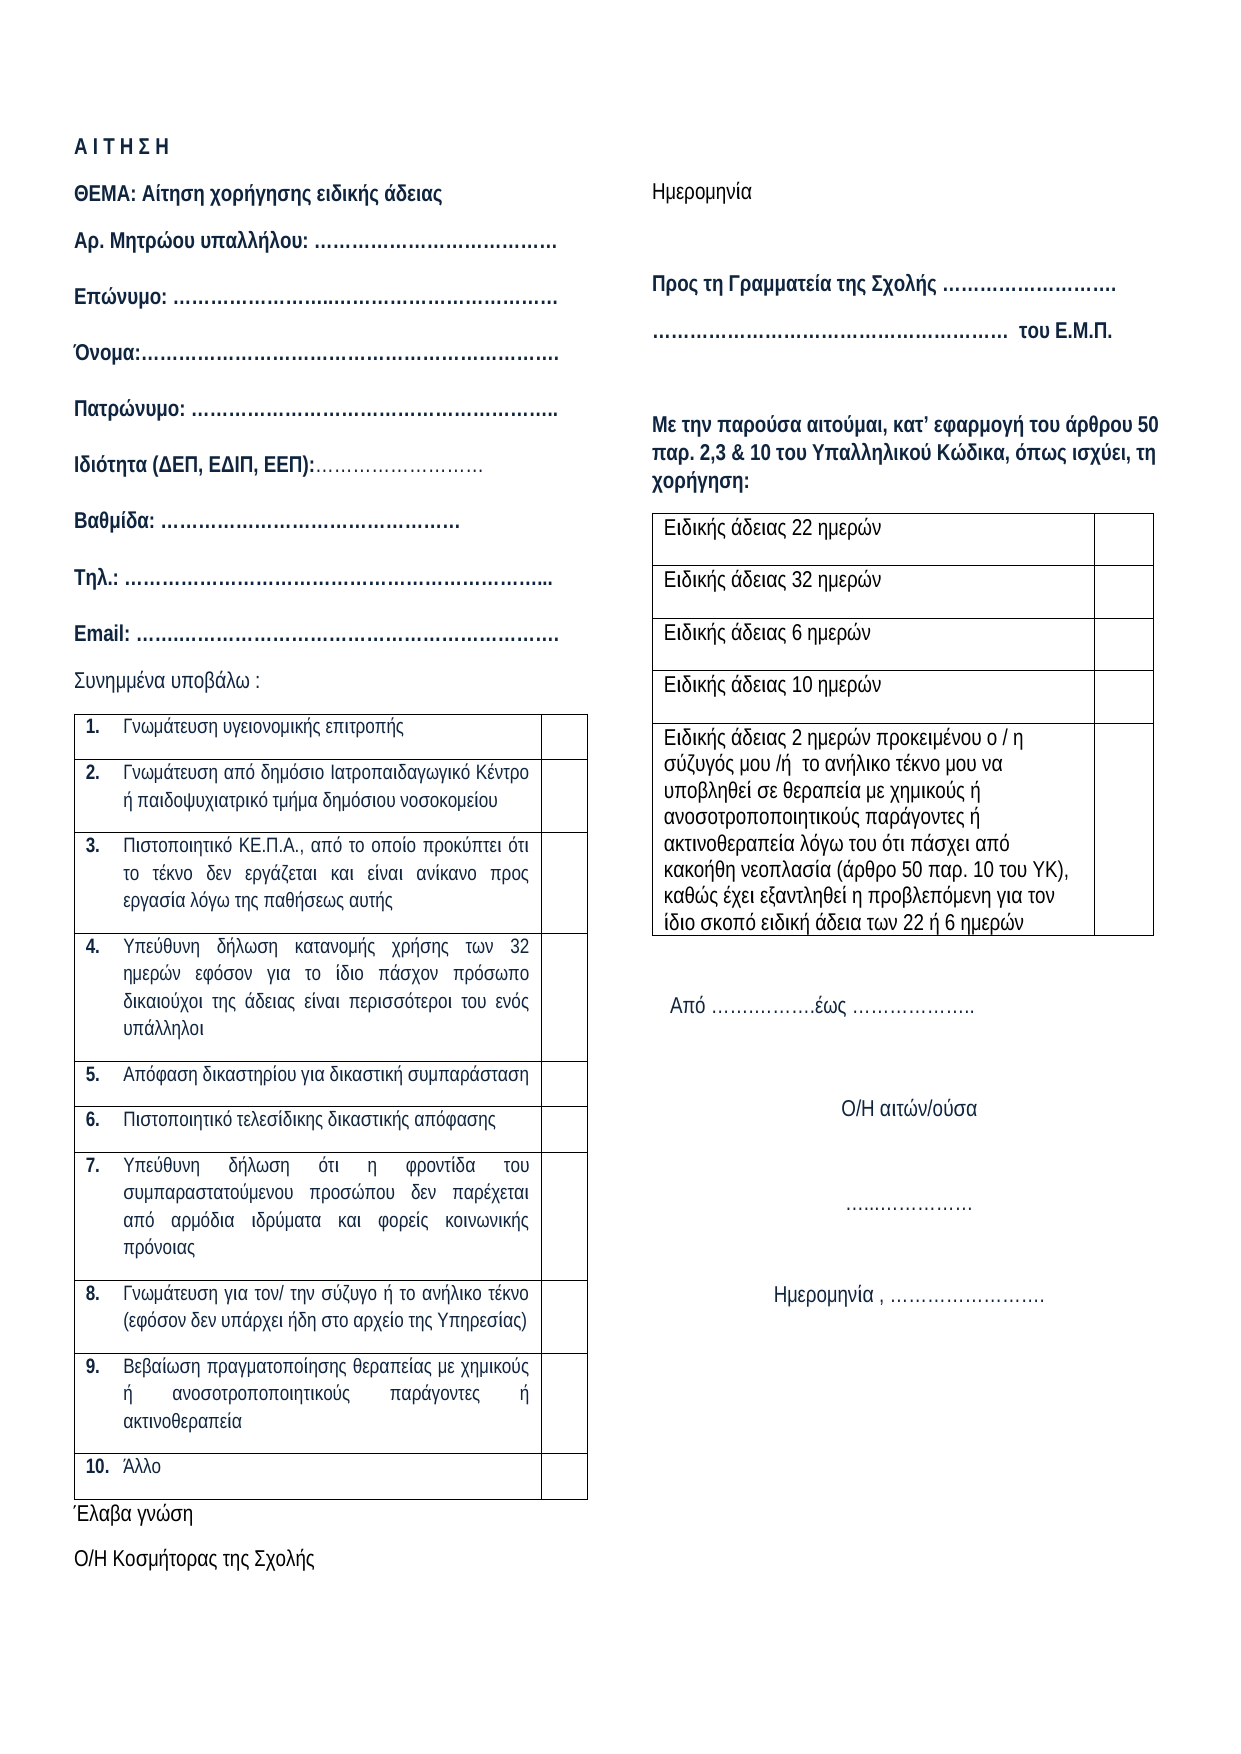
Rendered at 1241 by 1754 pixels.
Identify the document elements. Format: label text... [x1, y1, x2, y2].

table_cell [542, 1281, 587, 1353]
table_header [1095, 514, 1153, 565]
table_cell Πιστοποιητικό τελεσίδικης δικαστικής απόφασης [75, 1107, 541, 1152]
text Email: …….……………………………………………………. [74, 620, 588, 646]
text Έλαβα γνώση [74, 1500, 588, 1526]
text Με την παρούσα αιτούμαι, κατ’ εφαρμογή του άρθρου 50 παρ. 2,3 & 10 του Υπαλληλικού Κώδικα, όπως ισχύει, τη χορήγηση: [652, 411, 1167, 494]
table_cell Ειδικής άδειας 32 ημερών [653, 566, 1094, 618]
table_cell Ειδικής άδειας 10 ημερών [653, 671, 1094, 723]
table_cell Απόφαση δικαστηρίου για δικαστική συμπαράσταση [75, 1062, 541, 1106]
table_cell [542, 1107, 587, 1152]
table_header Aπό …….……….έως ……………….. [659, 936, 1161, 1048]
text Ημερομηνία [652, 178, 1167, 204]
text Ημερομηνία , ……………………. [652, 1281, 1167, 1307]
table_cell Γνωμάτευση από δημόσιο Ιατροπαιδαγωγικό Κέντρο ή παιδοψυχιατρικό τμήμα δημόσιου νοσοκομείου [75, 760, 541, 832]
table_cell [542, 833, 587, 932]
text ΘΕΜΑ: Αίτηση χορήγησης ειδικής άδειας [74, 180, 588, 206]
table_cell Γνωμάτευση για τον/ την σύζυγο ή το ανήλικο τέκνο (εφόσον δεν υπάρχει ήδη στο αρχείο της Υπηρεσίας) [75, 1281, 541, 1353]
text Βαθμίδα: ………………………………………… [74, 507, 588, 534]
table_cell Ειδικής άδειας 2 ημερών προκειμένου ο / η σύζυγός μου /ή το ανήλικο τέκνο μου να υποβληθεί σε θεραπεία με χημικούς ή ανοσοτροποποιητικούς παράγοντες ή ακτινοθεραπεία λόγω του ότι πάσχει από κακοήθη νεοπλασία (άρθρο 50 παρ. 10 του ΥΚ), καθώς έχει εξαντληθεί η προβλεπόμενη για τον ίδιο σκοπό ειδική άδεια των 22 ή 6 ημερών [653, 724, 1094, 935]
table_cell Βεβαίωση πραγματοποίησης θεραπείας με χημικούς ή ανοσοτροποποιητικούς παράγοντες ή ακτινοθεραπεία [75, 1354, 541, 1453]
text Α Ι Τ Η Σ Η [74, 133, 588, 159]
table_cell [542, 1454, 587, 1499]
table_cell [1095, 724, 1153, 935]
text Επώνυμο: ……………………..……………………………… [74, 283, 588, 309]
table_header Γνωμάτευση υγειονομικής επιτροπής [75, 715, 541, 759]
table_cell [542, 934, 587, 1061]
text …...…………… [652, 1189, 1167, 1215]
table_cell [542, 760, 587, 832]
table_cell Πιστοποιητικό ΚΕ.Π.Α., από το οποίο προκύπτει ότι το τέκνο δεν εργάζεται και είναι ανίκανο προς εργασία λόγω της παθήσεως αυτής [75, 833, 541, 932]
table_cell Ειδικής άδειας 6 ημερών [653, 619, 1094, 670]
table_cell [542, 1062, 587, 1106]
table_cell [1095, 671, 1153, 723]
table_cell Υπεύθυνη δήλωση κατανομής χρήσης των 32 ημερών εφόσον για το ίδιο πάσχον πρόσωπο δικαιούχοι της άδειας είναι περισσότεροι του ενός υπάλληλοι [75, 934, 541, 1061]
text Αρ. Μητρώου υπαλλήλου: ………………………………… [74, 227, 588, 253]
text Τηλ.: …………………………………………………………... [74, 563, 588, 590]
text Όνομα:…………………………………………………………. [74, 339, 588, 365]
table_header Ειδικής άδειας 22 ημερών [653, 514, 1094, 565]
text Ο/Η αιτών/ούσα [652, 1095, 1167, 1121]
table_header [542, 715, 587, 759]
table_cell Άλλο [75, 1454, 541, 1499]
table_cell [1095, 619, 1153, 670]
table_cell Υπεύθυνη δήλωση ότι η φροντίδα του συμπαραστατούμενου προσώπου δεν παρέχεται από αρμόδια ιδρύματα και φορείς κοινωνικής πρόνοιας [75, 1153, 541, 1279]
table_cell [542, 1354, 587, 1453]
text Προς τη Γραμματεία της Σχολής ………………………. [652, 270, 1167, 296]
text Ιδιότητα (ΔΕΠ, ΕΔΙΠ, ΕΕΠ):……………………… [74, 451, 588, 478]
text Πατρώνυμο: ………………………………………………….. [74, 395, 588, 421]
text Συνημμένα υποβάλω : [74, 667, 588, 693]
text ………………………………………………… του Ε.Μ.Π. [652, 317, 1167, 343]
table_cell [1095, 566, 1153, 618]
table_cell [542, 1153, 587, 1279]
text Ο/Η Κοσμήτορας της Σχολής [74, 1545, 588, 1571]
